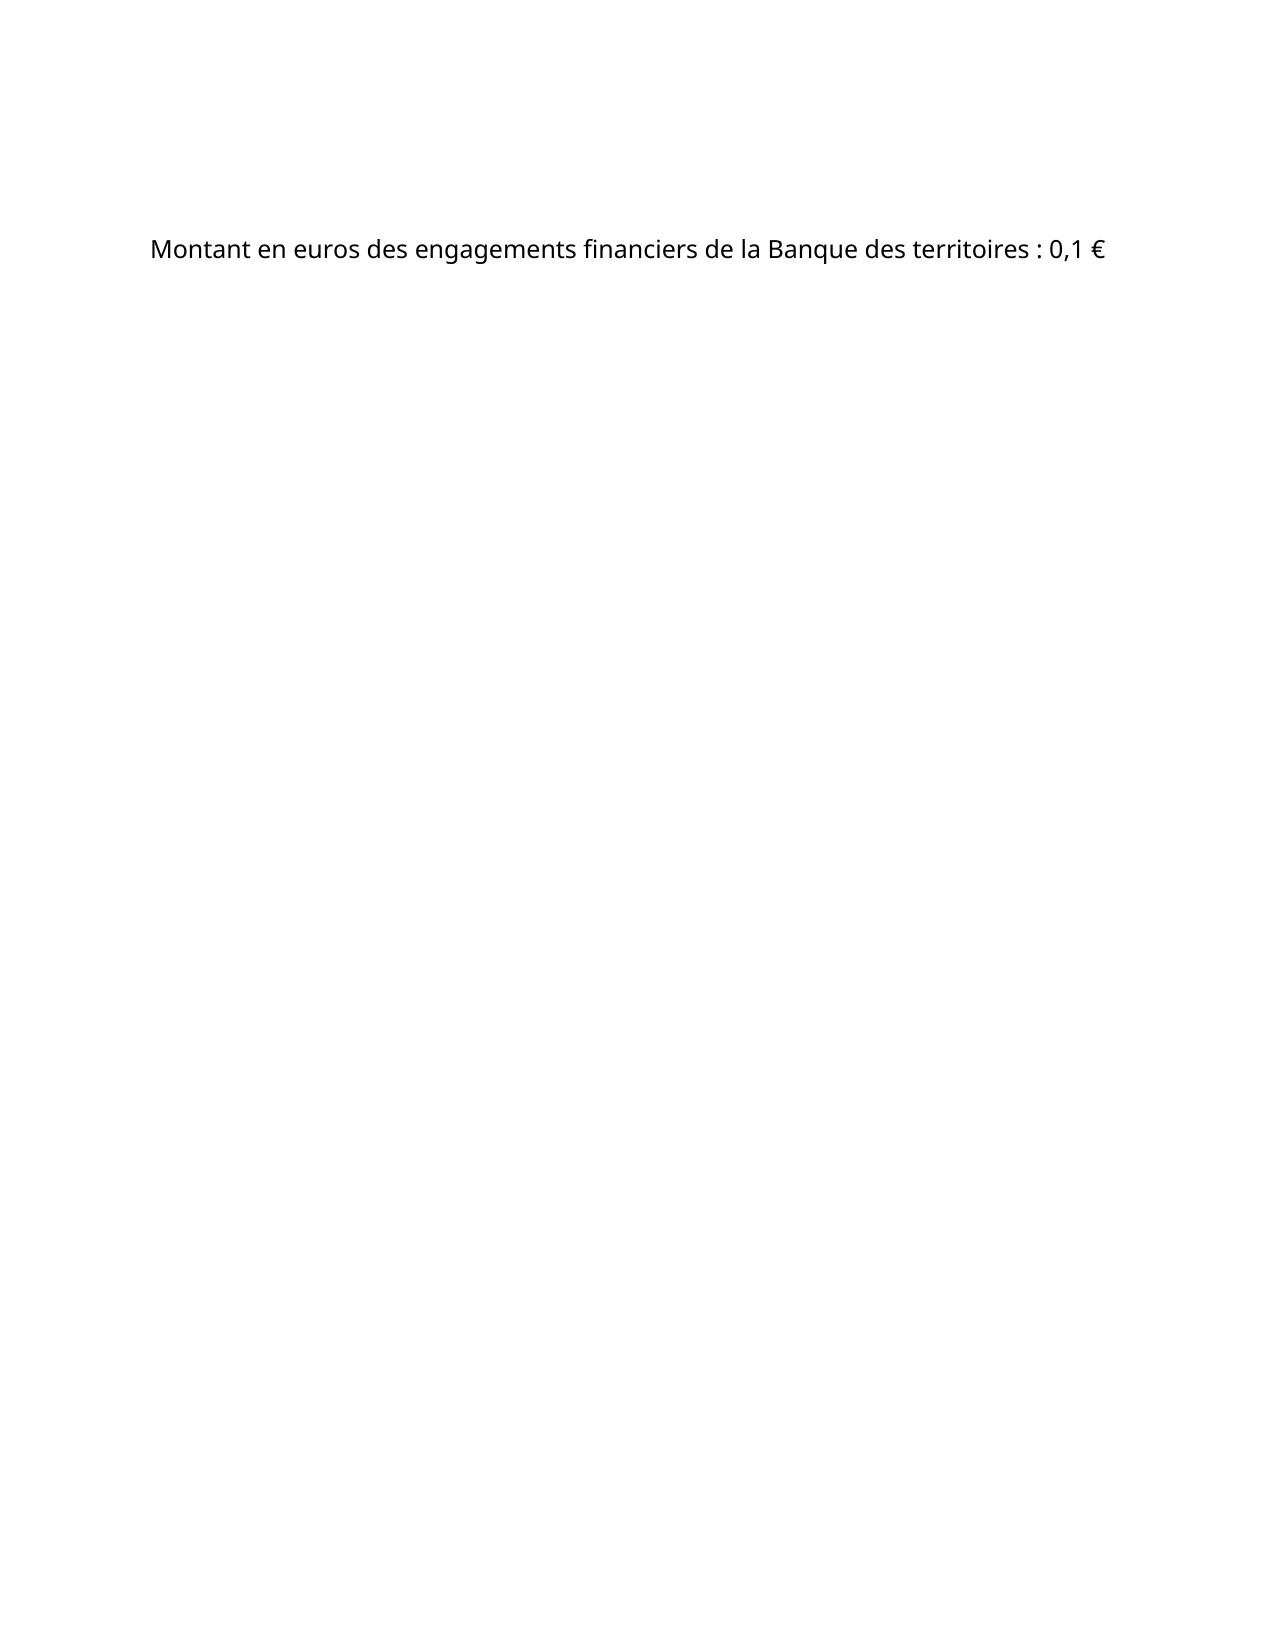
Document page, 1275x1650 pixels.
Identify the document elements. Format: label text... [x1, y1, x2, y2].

text Montant en euros des engagements financiers de la Banque des territoires : 0,1 € [150, 231, 1125, 265]
